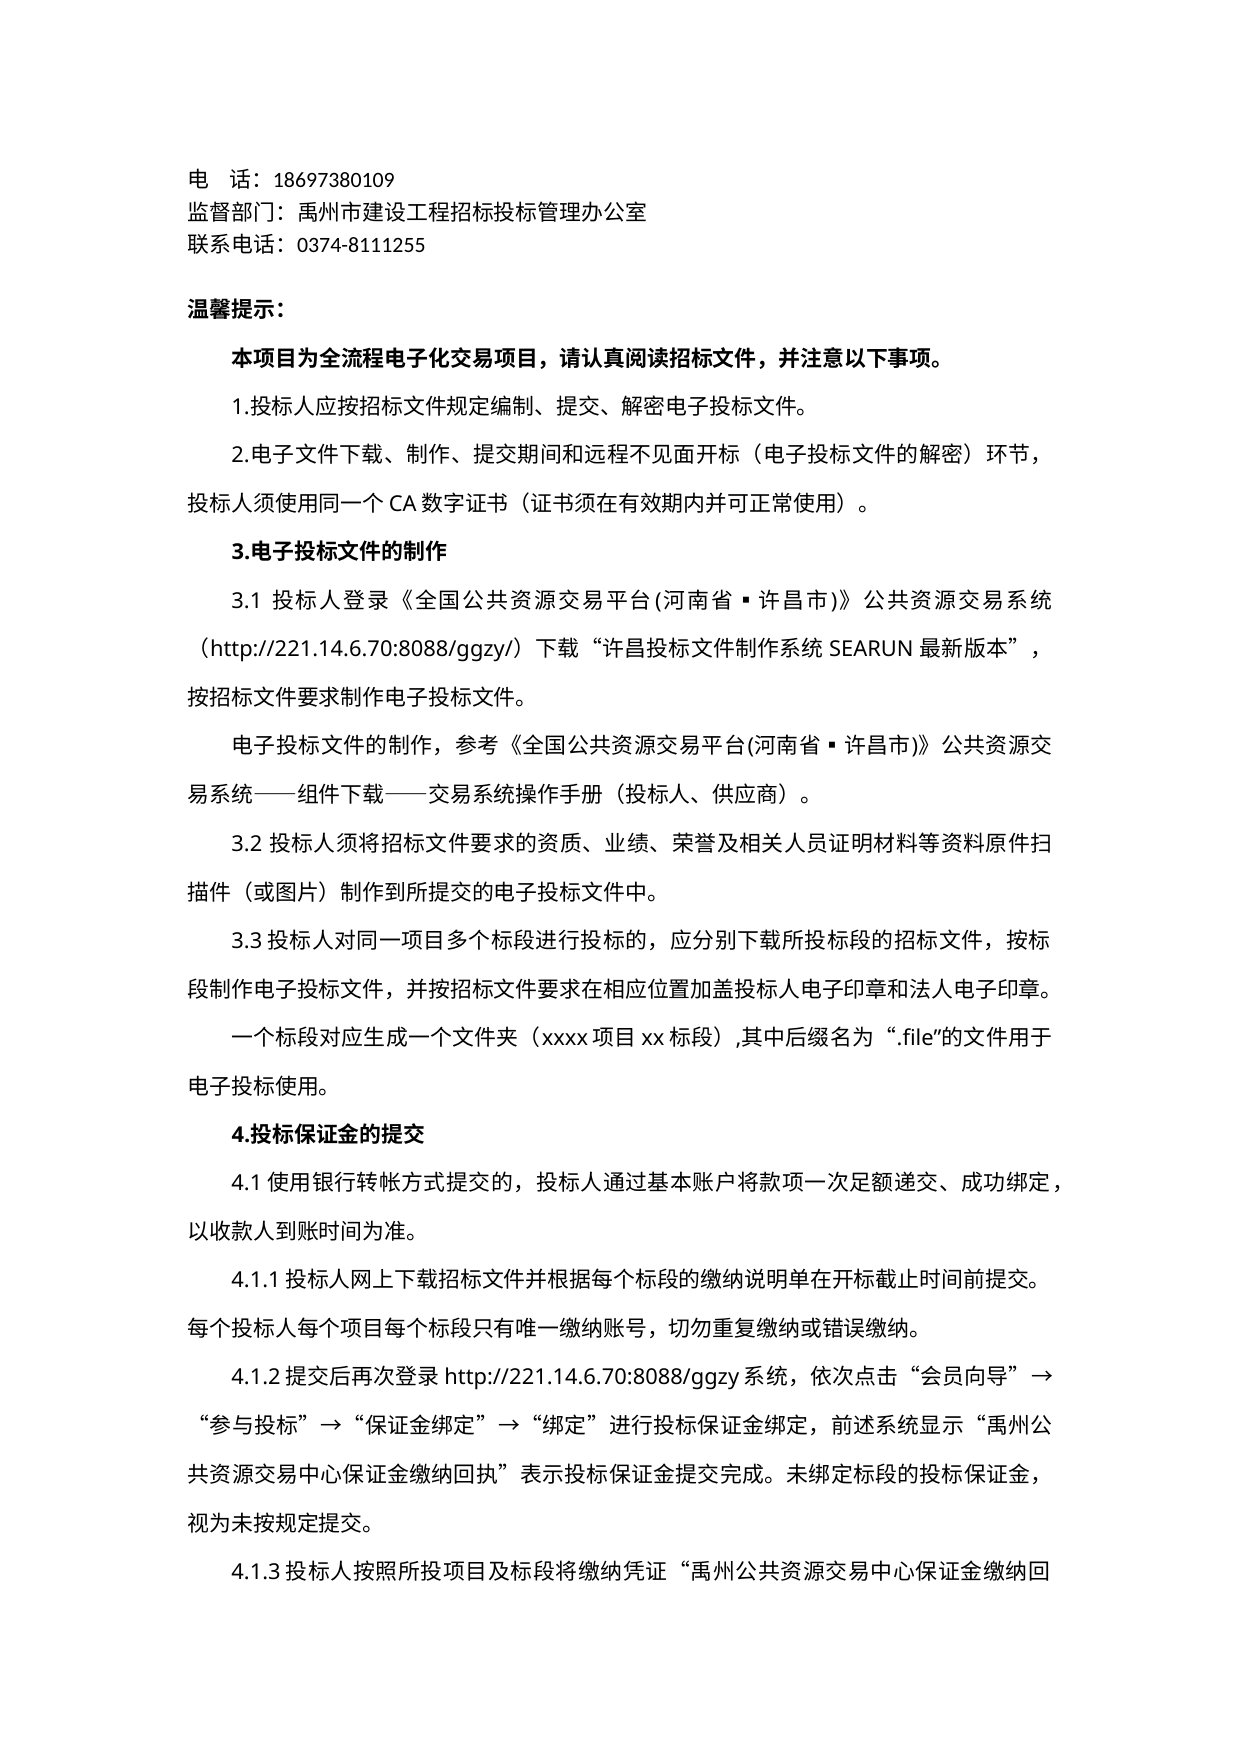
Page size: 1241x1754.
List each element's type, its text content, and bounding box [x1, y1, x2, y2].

text 本项目为全流程电子化交易项目，请认真阅读招标文件，并注意以下事项。 [187, 340, 1053, 373]
text 4.1使用银行转帐方式提交的，投标人通过基本账户将款项一次足额递交、成功绑定，以收款人到账时间为准。 [187, 1165, 1053, 1246]
text 2.电子文件下载、制作、提交期间和远程不见面开标（电子投标文件的解密）环节，投标人须使用同一个CA数字证书（证书须在有效期内并可正常使用）。 [187, 437, 1053, 518]
text 一个标段对应生成一个文件夹（xxxx项目xx标段）,其中后缀名为“.file”的文件用于电子投标使用。 [187, 1019, 1053, 1101]
text 4.投标保证金的提交 [187, 1117, 1053, 1149]
text 1.投标人应按招标文件规定编制、提交、解密电子投标文件。 [187, 389, 1053, 421]
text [187, 1554, 1053, 1586]
text 4.1.1投标人网上下载招标文件并根据每个标段的缴纳说明单在开标截止时间前提交。每个投标人每个项目每个标段只有唯一缴纳账号，切勿重复缴纳或错误缴纳。 [187, 1262, 1053, 1343]
text 电 话：18697380109 [187, 162, 1053, 194]
text 4.1.2提交后再次登录http://221.14.6.70:8088/ggzy系统，依次点击“会员向导”→“参与投标”→“保证金绑定”→“绑定”进行投标保证金绑定，前述系统显示“禹州公共资源交易中心保证金缴纳回执”表示投标保证金提交完成。未绑定标段的投标保证金，视为未按规定提交。 [187, 1359, 1053, 1538]
text 温馨提示： [187, 292, 1053, 324]
text 联系电话：0374-8111255 [187, 227, 1053, 259]
text 电子投标文件的制作，参考《全国公共资源交易平台(河南省▪许昌市)》公共资源交易系统——组件下载——交易系统操作手册（投标人、供应商）。 [187, 728, 1053, 809]
text 3.2 投标人须将招标文件要求的资质、业绩、荣誉及相关人员证明材料等资料原件扫描件（或图片）制作到所提交的电子投标文件中。 [187, 825, 1053, 907]
text 3.3投标人对同一项目多个标段进行投标的，应分别下载所投标段的招标文件，按标段制作电子投标文件，并按招标文件要求在相应位置加盖投标人电子印章和法人电子印章。 [187, 922, 1053, 1004]
text 监督部门：禹州市建设工程招标投标管理办公室 [187, 194, 1053, 227]
text 3.电子投标文件的制作 [187, 534, 1053, 567]
text 3.1 投标人登录《全国公共资源交易平台(河南省▪许昌市)》公共资源交易系统（http://221.14.6.70:8088/ggzy/）下载“许昌投标文件制作系统SEARUN 最新版本”，按招标文件要求制作电子投标文件。 [187, 582, 1053, 712]
